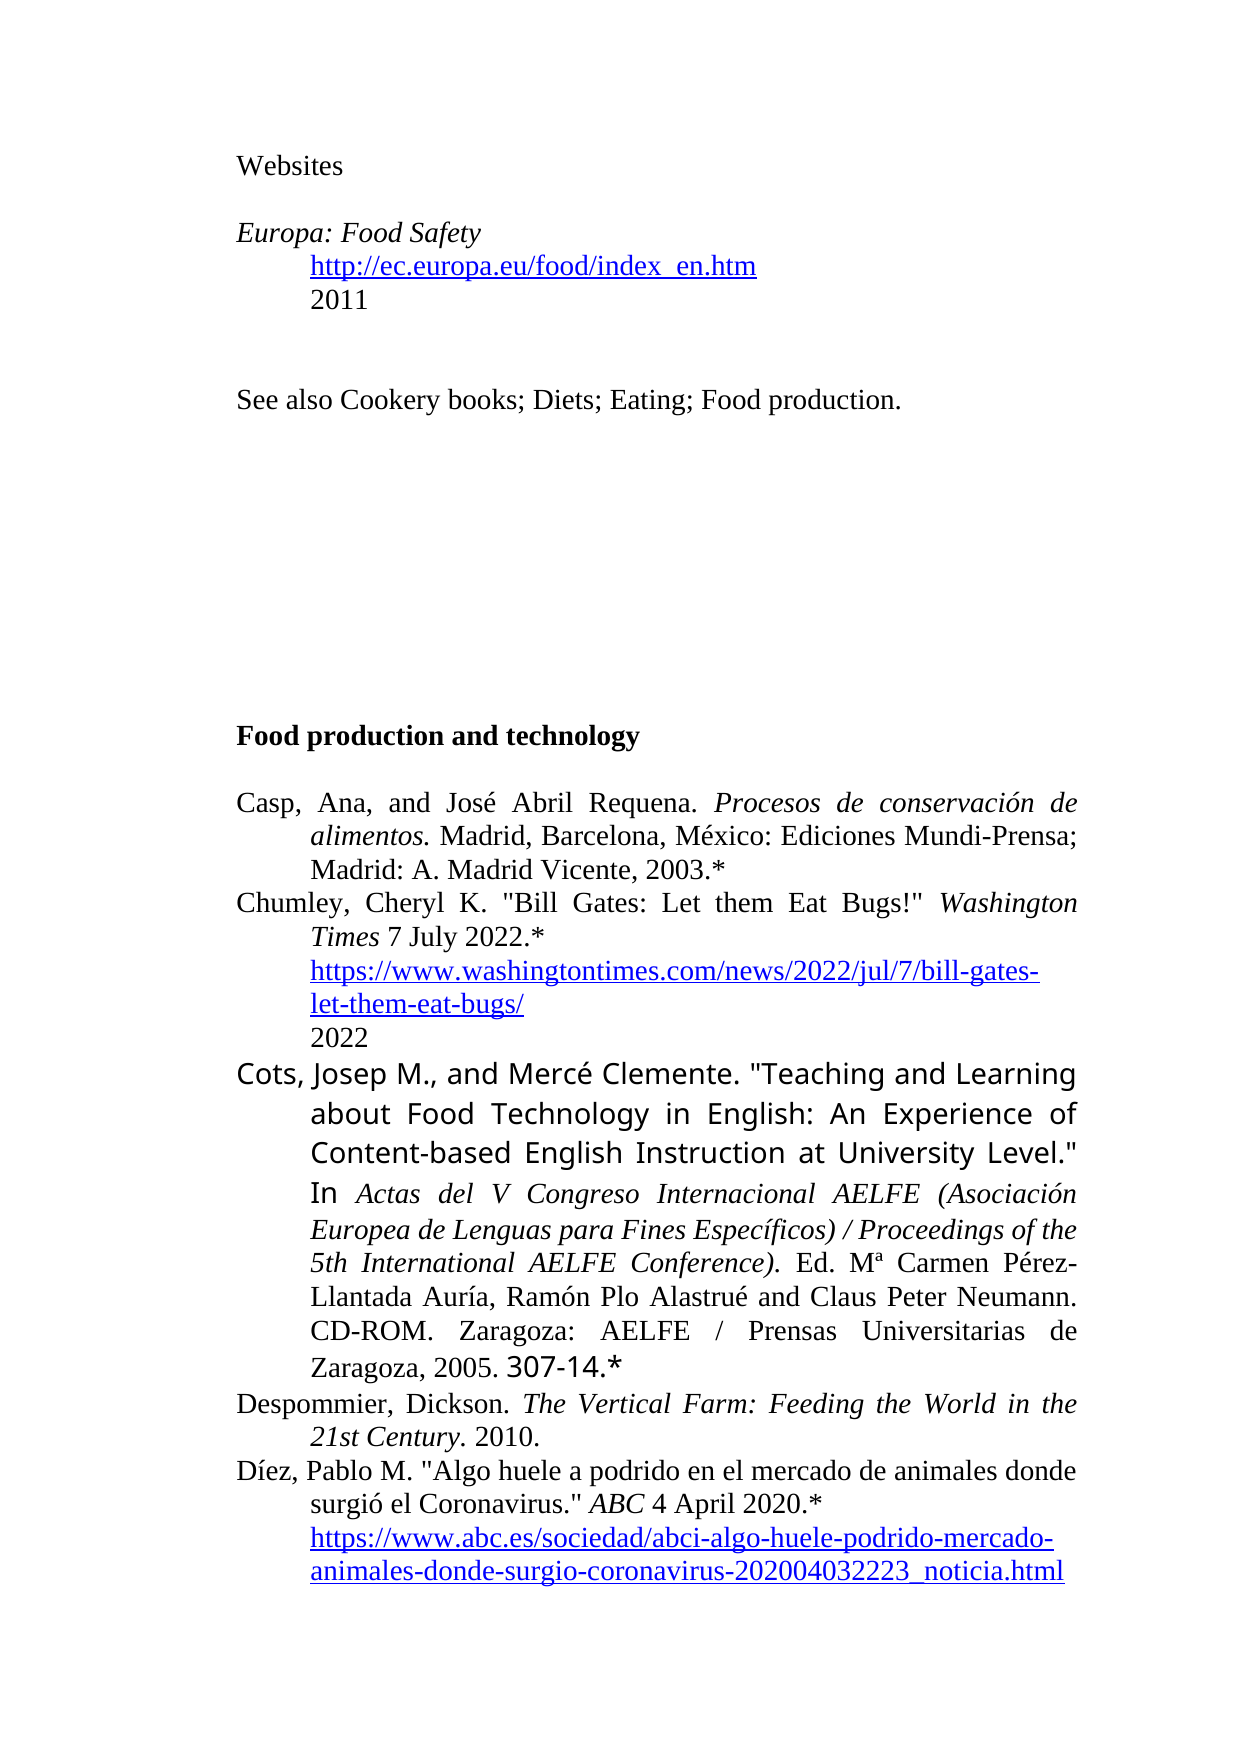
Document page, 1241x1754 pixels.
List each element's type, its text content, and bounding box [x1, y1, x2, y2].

text Europa: Food Safety [236, 215, 1078, 248]
text Cots, Josep M., and Mercé Clemente. "Teaching and Learning about Food Technology in English: An Experience of Content-based English Instruction at University Level." In Actas del V Congreso Internacional AELFE (Asociación Europea de Lenguas para Fines Específicos) / Proceedings of the 5th International AELFE Conference). Ed. Mª Carmen Pérez-Llantada Auría, Ramón Plo Alastrué and Claus Peter Neumann. CD-ROM. Zaragoza: AELFE / Prensas Universitarias de Zaragoza, 2005. 307-14.* [236, 1053, 1078, 1386]
text Díez, Pablo M. "Algo huele a podrido en el mercado de animales donde surgió el Coronavirus." ABC 4 April 2020.* [236, 1453, 1078, 1520]
text Despommier, Dickson. The Vertical Farm: Feeding the World in the 21st Century. 2010. [236, 1386, 1078, 1453]
text Websites [236, 148, 1078, 181]
text Food production and technology [236, 718, 1078, 751]
text http://ec.europa.eu/food/index_en.htm [236, 248, 1078, 282]
text 2011 [236, 282, 1078, 315]
text See also Cookery books; Diets; Eating; Food production. [236, 382, 1078, 416]
text https://www.washingtontimes.com/news/2022/jul/7/bill-gates-let-them-eat-bugs/ [236, 953, 1078, 1020]
text Casp, Ana, and José Abril Requena. Procesos de conservación de alimentos. Madrid, Barcelona, México: Ediciones Mundi-Prensa; Madrid: A. Madrid Vicente, 2003.* [236, 785, 1078, 886]
text 2022 [236, 1020, 1078, 1053]
text Chumley, Cheryl K. "Bill Gates: Let them Eat Bugs!" Washington Times 7 July 2022.* [236, 886, 1078, 953]
text https://www.abc.es/sociedad/abci-algo-huele-podrido-mercado-animales-donde-surgio-coronavirus-202004032223_noticia.html [236, 1520, 1078, 1587]
